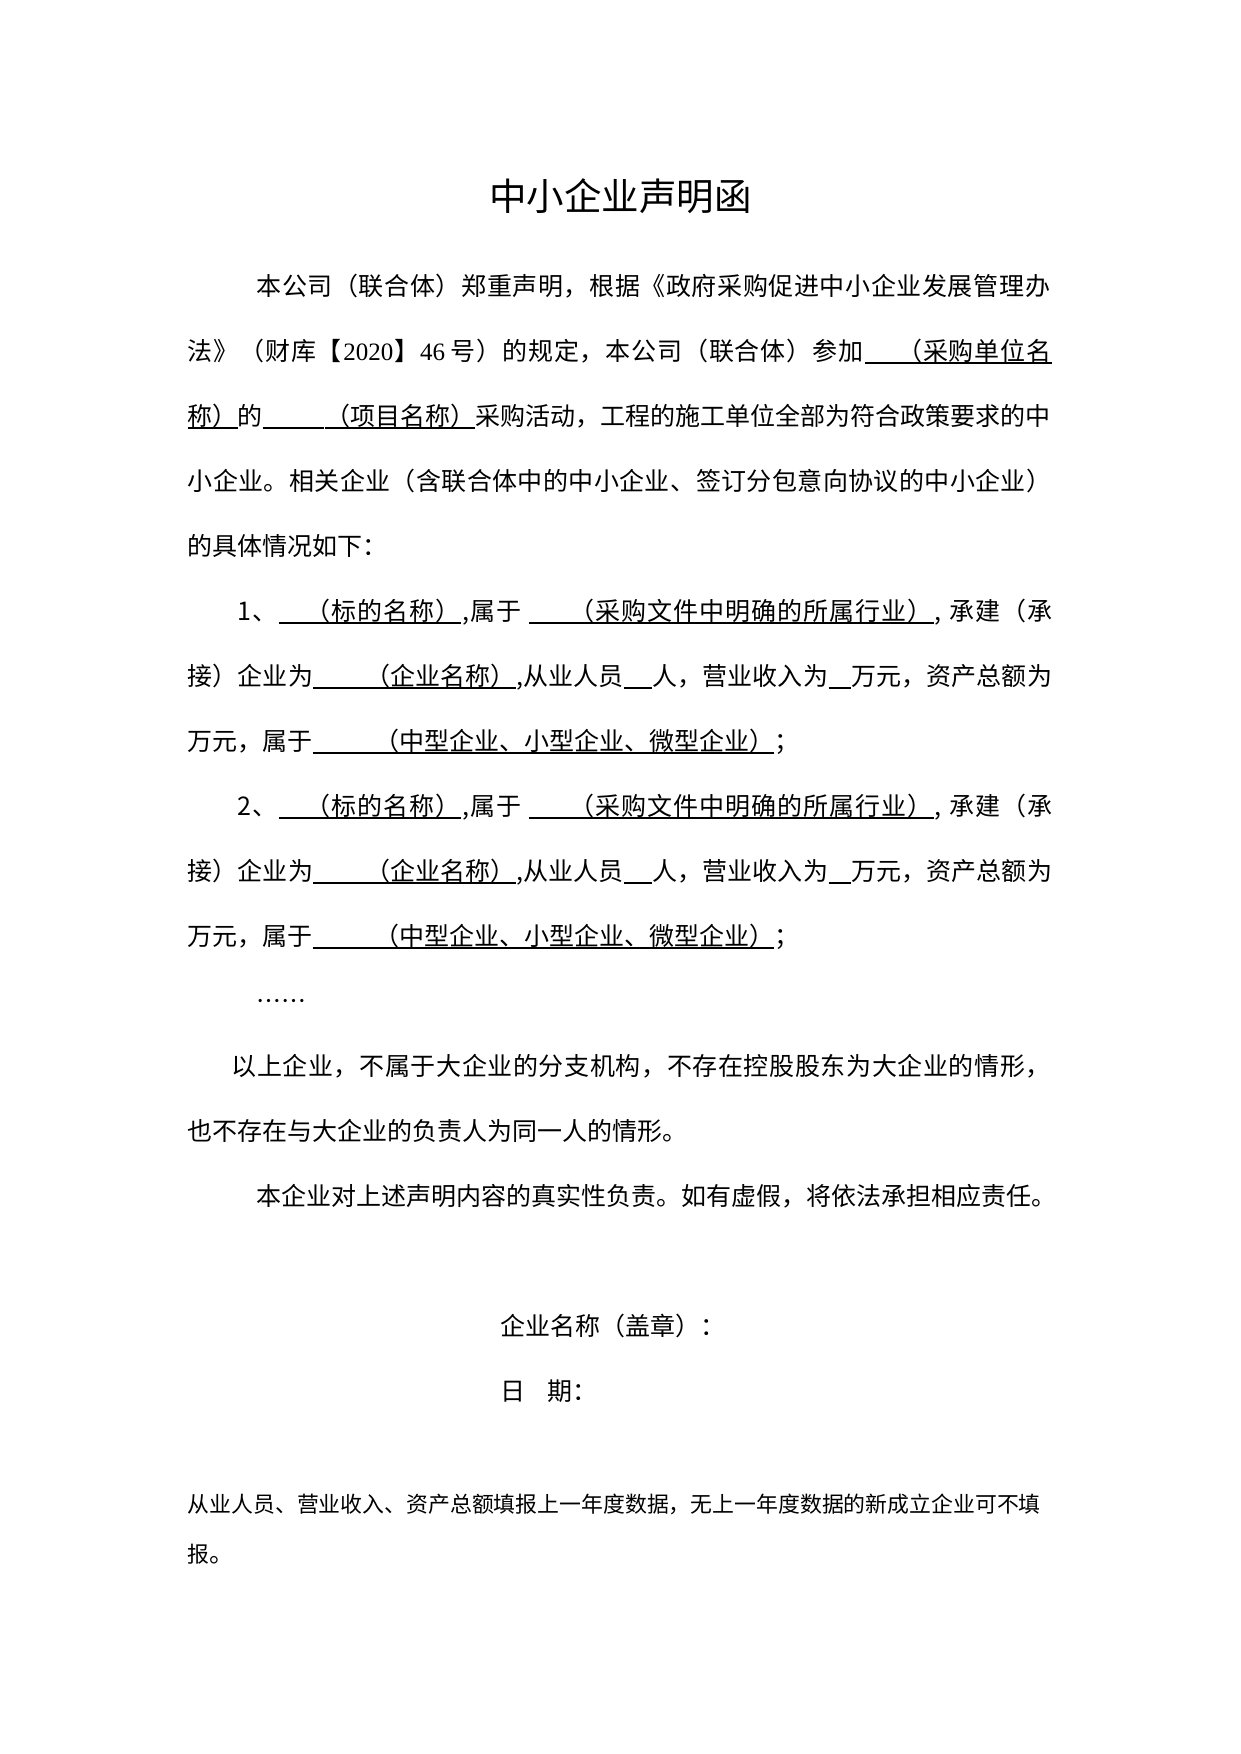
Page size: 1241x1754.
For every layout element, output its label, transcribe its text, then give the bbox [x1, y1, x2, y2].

text 以上企业，不属于大企业的分支机构，不存在控股股东为大企业的情形，也不存在与大企业的负责人为同一人的情形。 [187, 1032, 1053, 1162]
text …… [256, 967, 1053, 1032]
text 从业人员、营业收入、资产总额填报上一年度数据，无上一年度数据的新成立企业可不填报。 [187, 1487, 1053, 1584]
text 企业名称（盖章）： [187, 1292, 1053, 1357]
text 本公司（联合体）郑重声明，根据《政府采购促进中小企业发展管理办法》（财库【2020】46号）的规定，本公司（联合体）参加 （采购单位名称）的 （项目名称）采购活动，工程的施工单位全部为符合政策要求的中小企业。相关企业（含联合体中的中小企业、签订分包意向协议的中小企业）的具体情况如下： [187, 252, 1053, 577]
text 1、 （标的名称）,属于 （采购文件中明确的所属行业）, 承建（承接）企业为 （企业名称）,从业人员 人，营业收入为 万元，资产总额为万元，属于 （中型企业、小型企业、微型企业）； [187, 577, 1053, 772]
text 中小企业声明函 [187, 162, 1053, 227]
text 本企业对上述声明内容的真实性负责。如有虚假，将依法承担相应责任。 [187, 1162, 1053, 1227]
text 日 期： [187, 1357, 1053, 1422]
text 2、 （标的名称）,属于 （采购文件中明确的所属行业）, 承建（承接）企业为 （企业名称）,从业人员 人，营业收入为 万元，资产总额为万元，属于 （中型企业、小型企业、微型企业）； [187, 772, 1053, 967]
